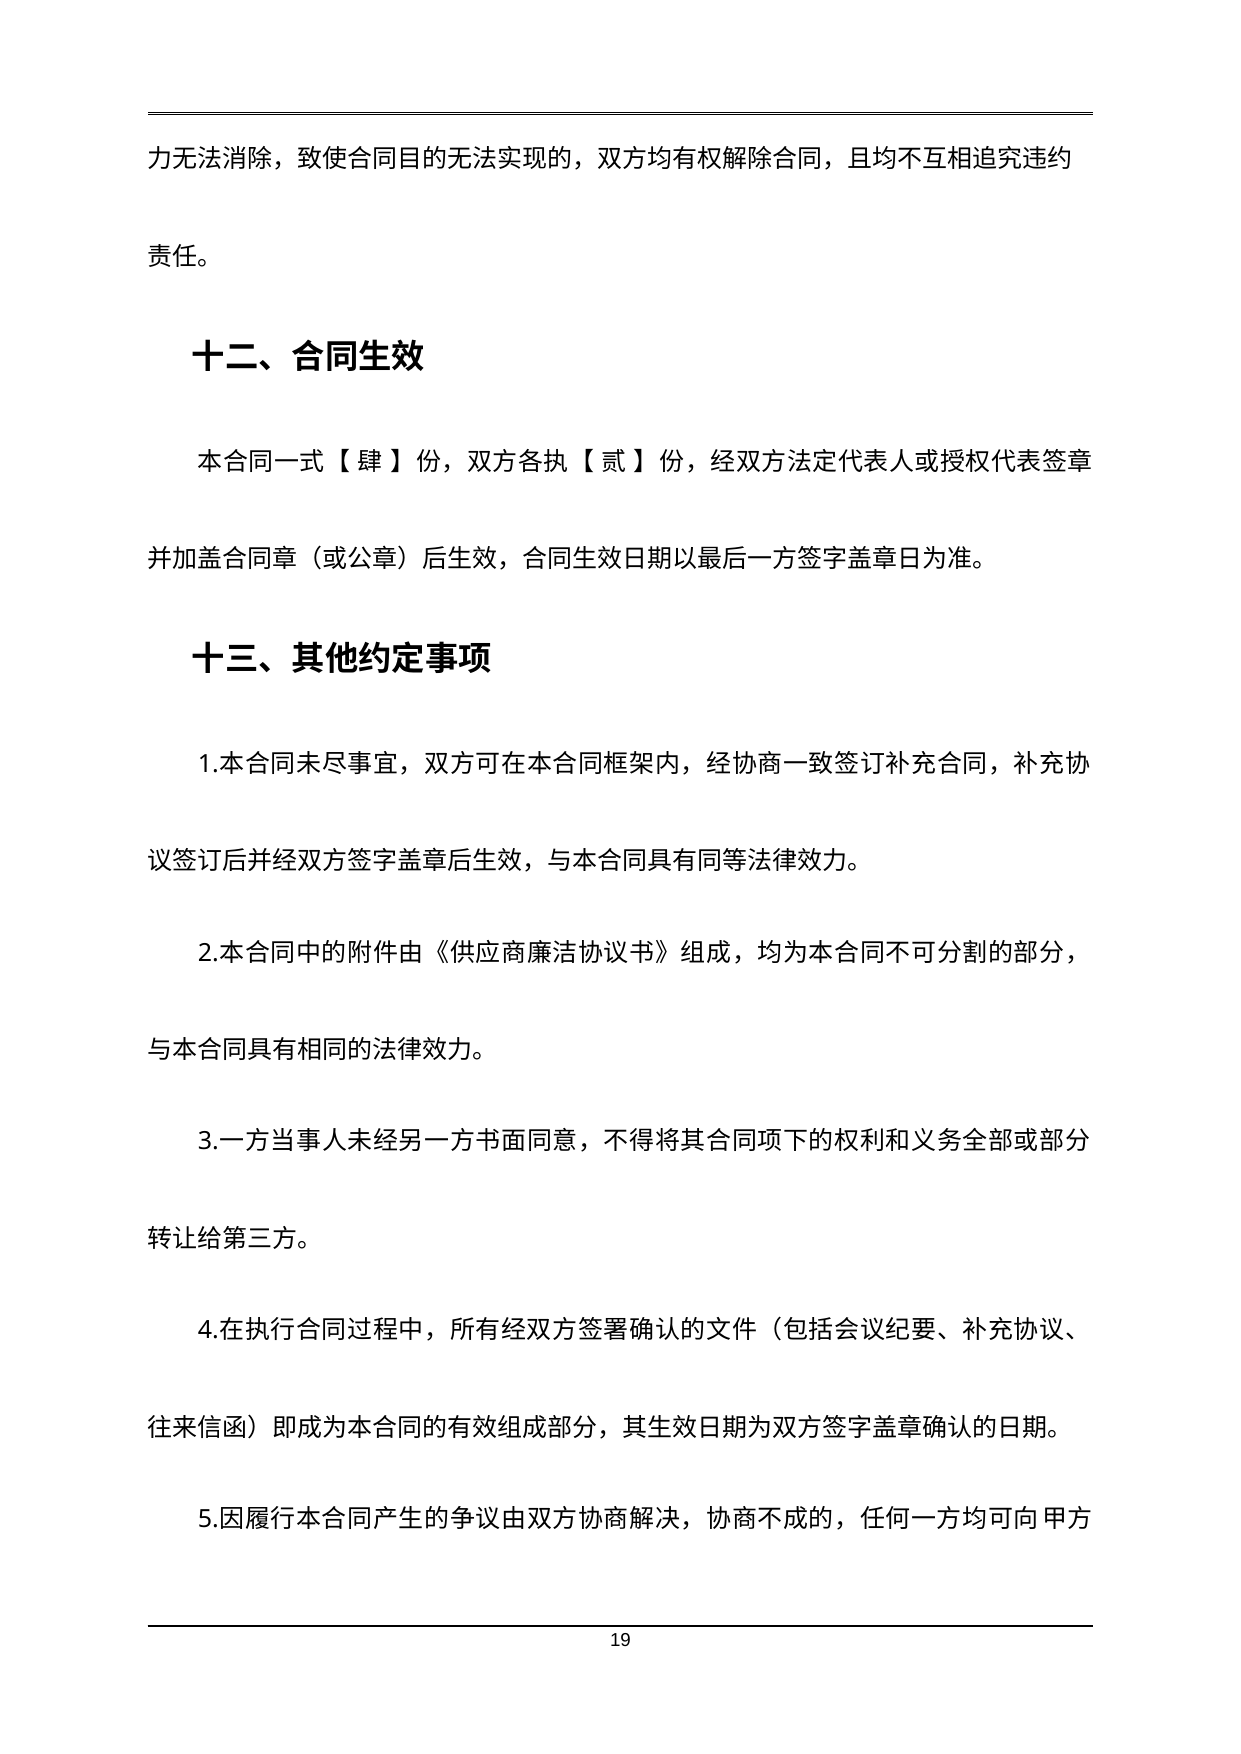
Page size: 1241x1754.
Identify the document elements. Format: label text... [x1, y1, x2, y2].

text 本合同一式【 肆 】份，双方各执【 贰 】份，经双方法定代表人或授权代表签章并加盖合同章（或公章）后生效，合同生效日期以最后一方签字盖章日为准。 [148, 427, 1093, 589]
text 4.在执行合同过程中，所有经双方签署确认的文件（包括会议纪要、补充协议、往来信函）即成为本合同的有效组成部分，其生效日期为双方签字盖章确认的日期。 [148, 1295, 1093, 1458]
subtitle 十二、合同生效 [191, 321, 1093, 386]
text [148, 1484, 1093, 1549]
subtitle 十三、其他约定事项 [191, 623, 1093, 688]
text 3.一方当事人未经另一方书面同意，不得将其合同项下的权利和义务全部或部分转让给第三方。 [148, 1106, 1093, 1269]
text 2.本合同中的附件由《供应商廉洁协议书》组成，均为本合同不可分割的部分，与本合同具有相同的法律效力。 [148, 918, 1093, 1080]
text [148, 124, 1093, 287]
text 1.本合同未尽事宜，双方可在本合同框架内，经协商一致签订补充合同，补充协议签订后并经双方签字盖章后生效，与本合同具有同等法律效力。 [148, 729, 1093, 891]
